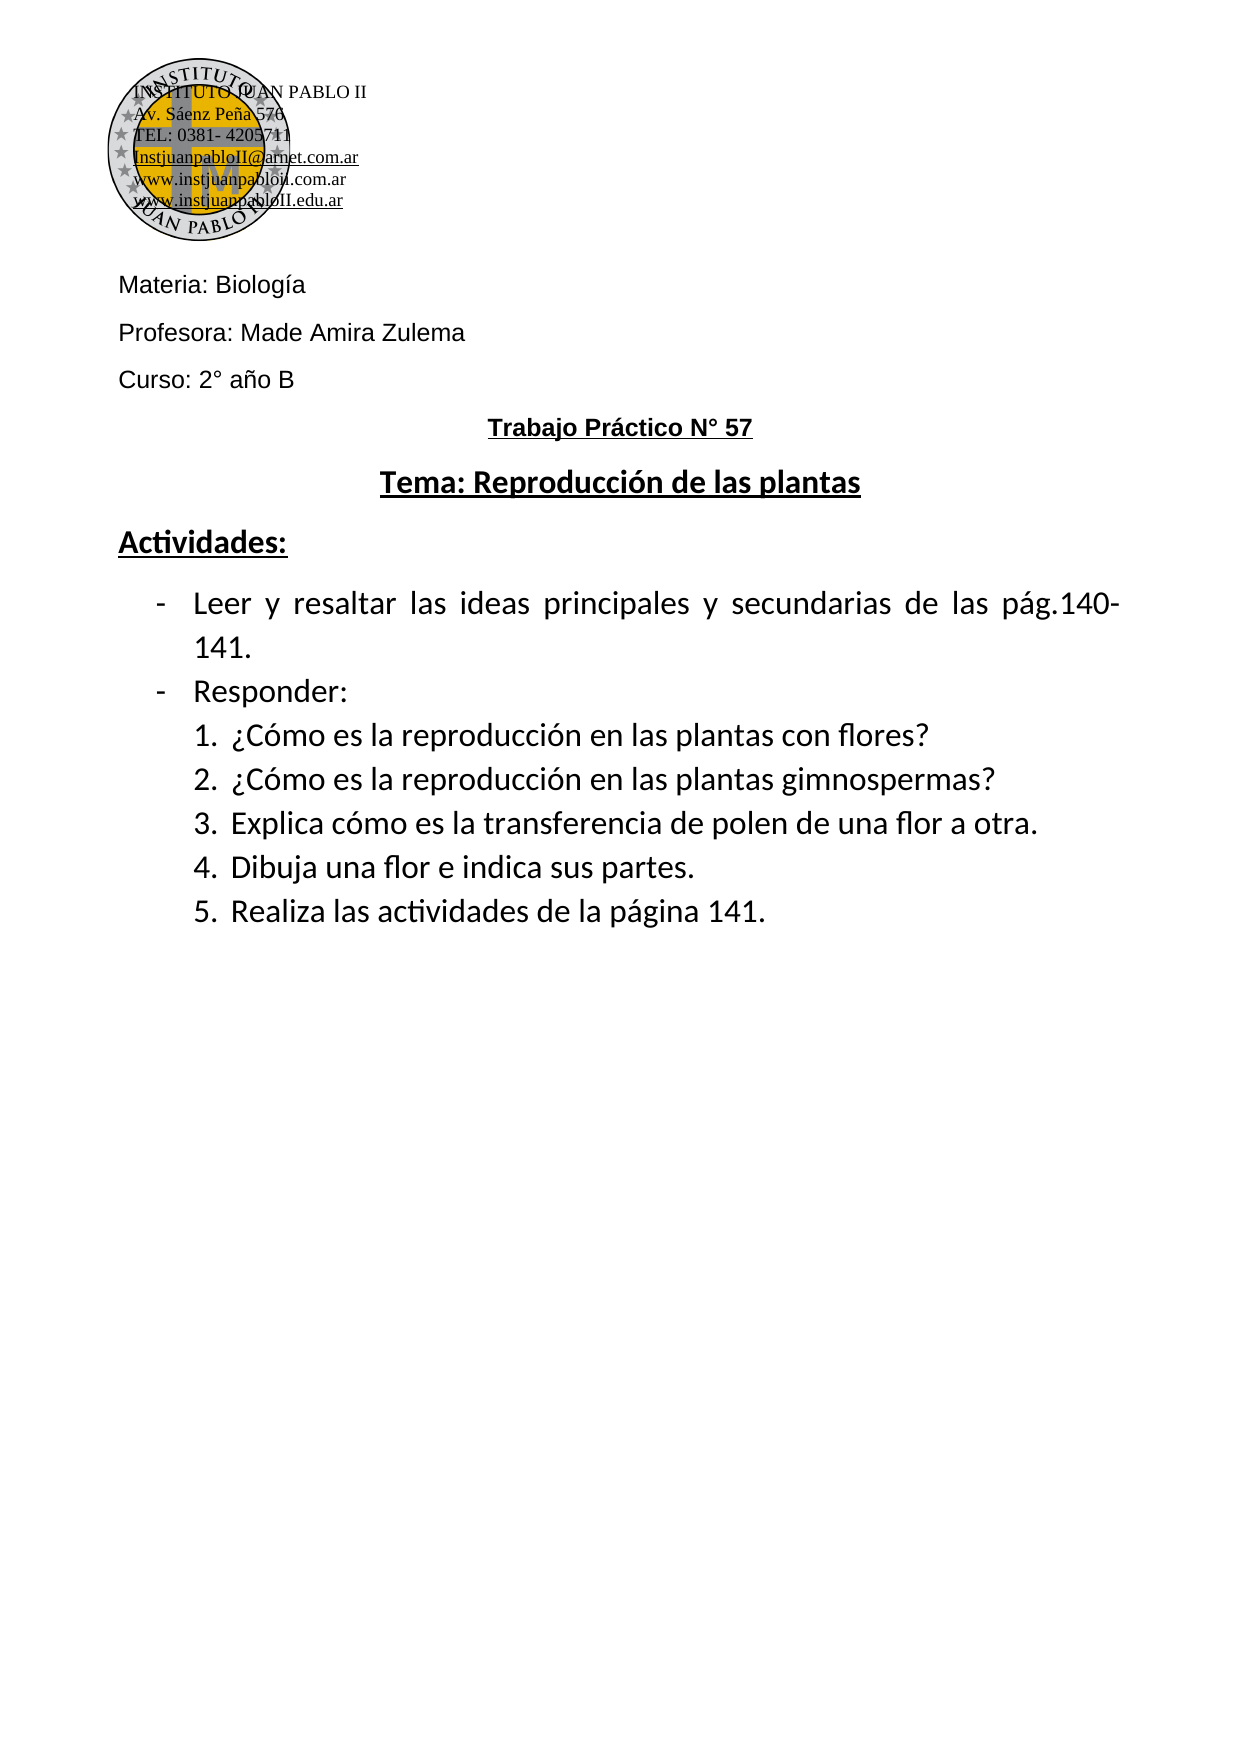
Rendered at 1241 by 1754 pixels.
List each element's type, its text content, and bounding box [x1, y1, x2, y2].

text Materia: Biología [118, 270, 1122, 299]
list Explica cómo es la transferencia de polen de una flor a otra. [193, 802, 1122, 842]
list Responder: [156, 670, 1122, 711]
text Curso: 2° año B [118, 365, 1122, 394]
list ¿Cómo es la reproducción en las plantas con flores? [193, 714, 1122, 754]
text Profesora: Made Amira Zulema [118, 318, 1122, 346]
list Leer y resaltar las ideas principales y secundarias de las pág.140-141. [156, 582, 1122, 667]
picture [107, 58, 290, 245]
text Actividades: [118, 521, 1122, 562]
text Trabajo Práctico N° 57 [118, 413, 1122, 442]
list Dibuja una flor e indica sus partes. [193, 846, 1122, 886]
list Realiza las actividades de la página 141. [193, 890, 1122, 930]
list ¿Cómo es la reproducción en las plantas gimnospermas? [193, 758, 1122, 798]
text Tema: Reproducción de las plantas [118, 461, 1122, 501]
